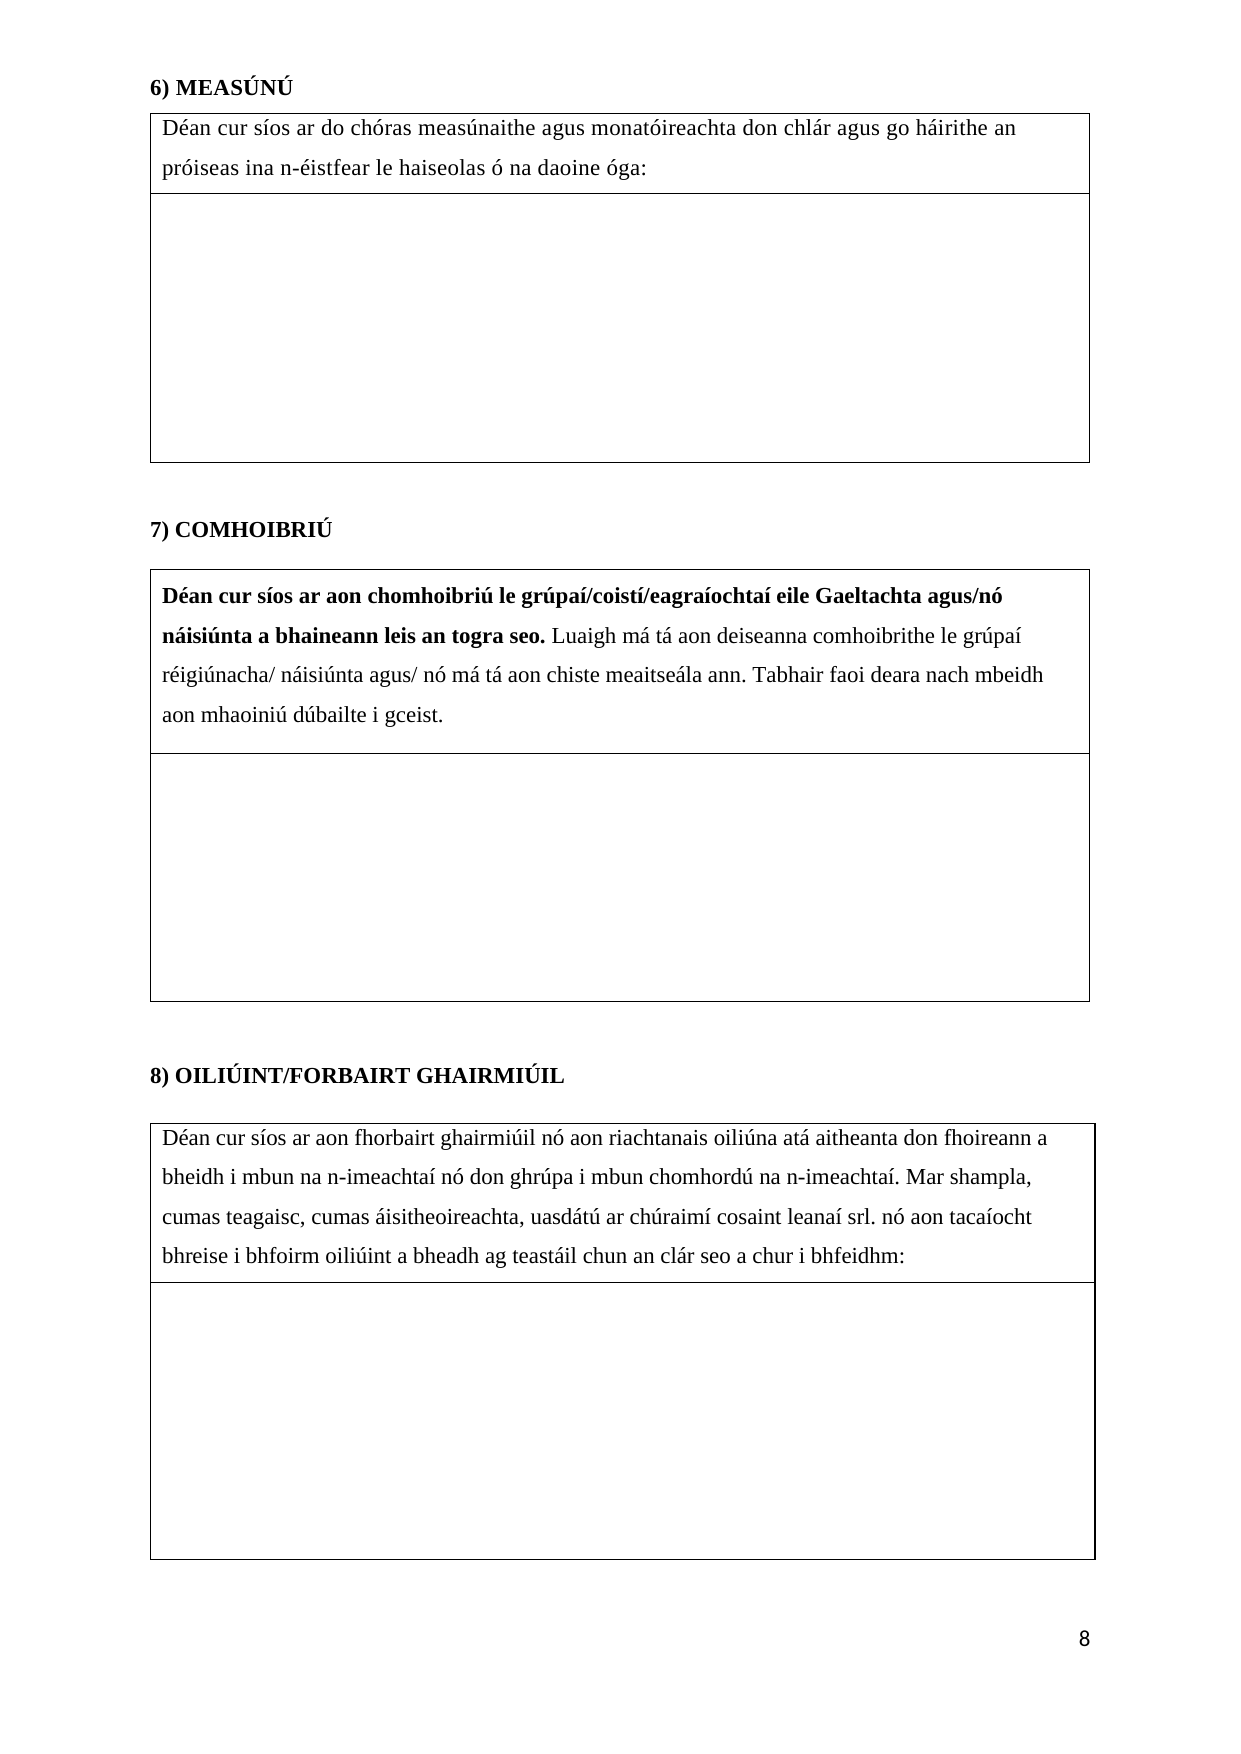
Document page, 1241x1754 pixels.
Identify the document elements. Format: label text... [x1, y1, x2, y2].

table_cell [151, 1283, 1094, 1559]
table_cell [151, 754, 1089, 1001]
text 7) COMHOIBRIÚ [150, 516, 1090, 542]
table_cell [151, 194, 1089, 462]
text 8) OILIÚINT/FORBAIRT GHAIRMIÚIL [150, 1062, 1090, 1089]
text 6) MEASÚNÚ [150, 74, 1090, 100]
table_header Déan cur síos ar do chóras measúnaithe agus monatóireachta don chlár agus go háirithe an próiseas ina n-éistfear le haiseolas ó na daoine óga: [151, 114, 1089, 193]
table_header Déan cur síos ar aon chomhoibriú le grúpaí/coistí/eagraíochtaí eile Gaeltachta agus/nó náisiúnta a bhaineann leis an togra seo. Luaigh má tá aon deiseanna comhoibrithe le grúpaí réigiúnacha/ náisiúnta agus/ nó má tá aon chiste meaitseála ann. Tabhair faoi deara nach mbeidh aon mhaoiniú dúbailte i gceist. [151, 570, 1089, 753]
table_header Déan cur síos ar aon fhorbairt ghairmiúil nó aon riachtanais oiliúna atá aitheanta don fhoireann a bheidh i mbun na n-imeachtaí nó don ghrúpa i mbun chomhordú na n-imeachtaí. Mar shampla, cumas teagaisc, cumas áisitheoireachta, uasdátú ar chúraimí cosaint leanaí srl. nó aon tacaíocht bhreise i bhfoirm oiliúint a bheadh ag teastáil chun an clár seo a chur i bhfeidhm: [151, 1124, 1094, 1282]
